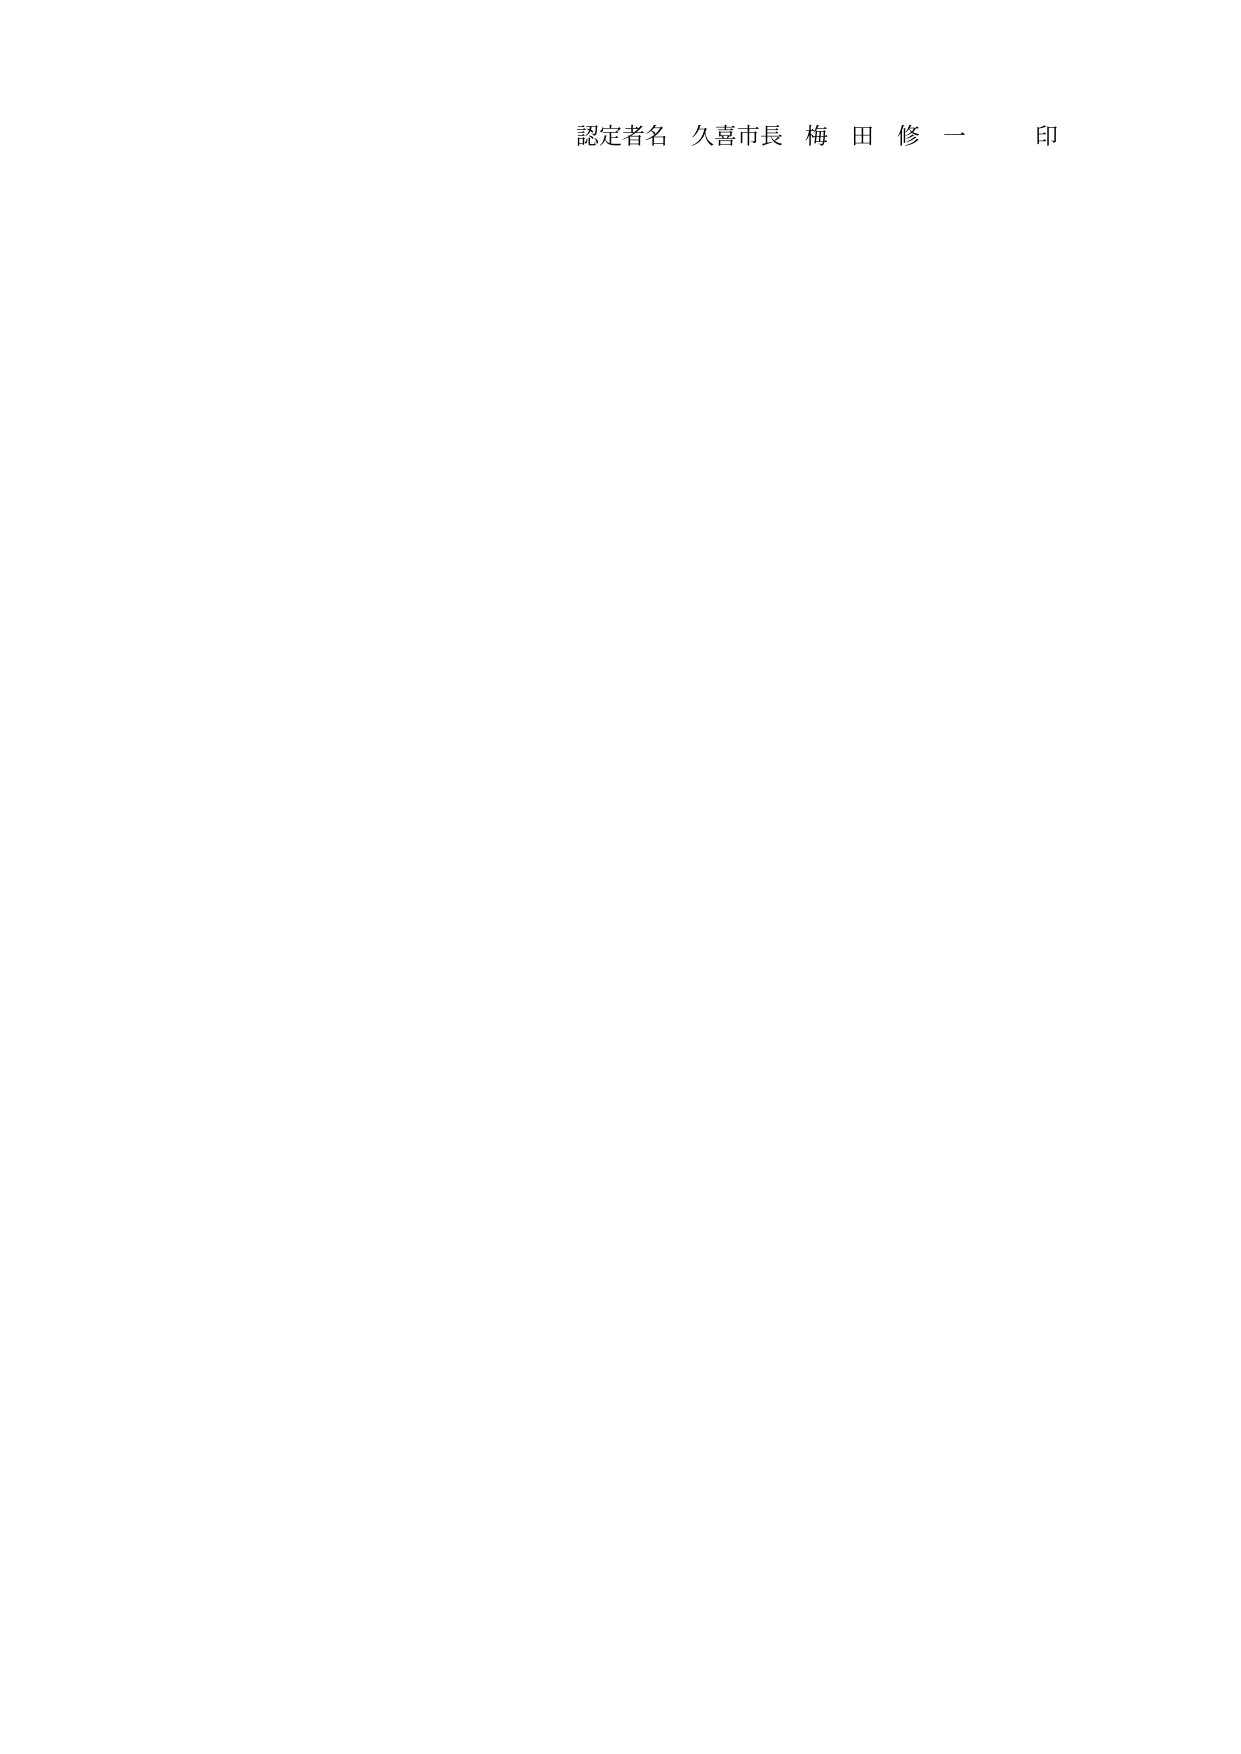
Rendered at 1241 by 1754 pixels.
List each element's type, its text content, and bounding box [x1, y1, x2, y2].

text 認定者名 久喜市長 梅 田 修 一 印 [118, 118, 1122, 151]
